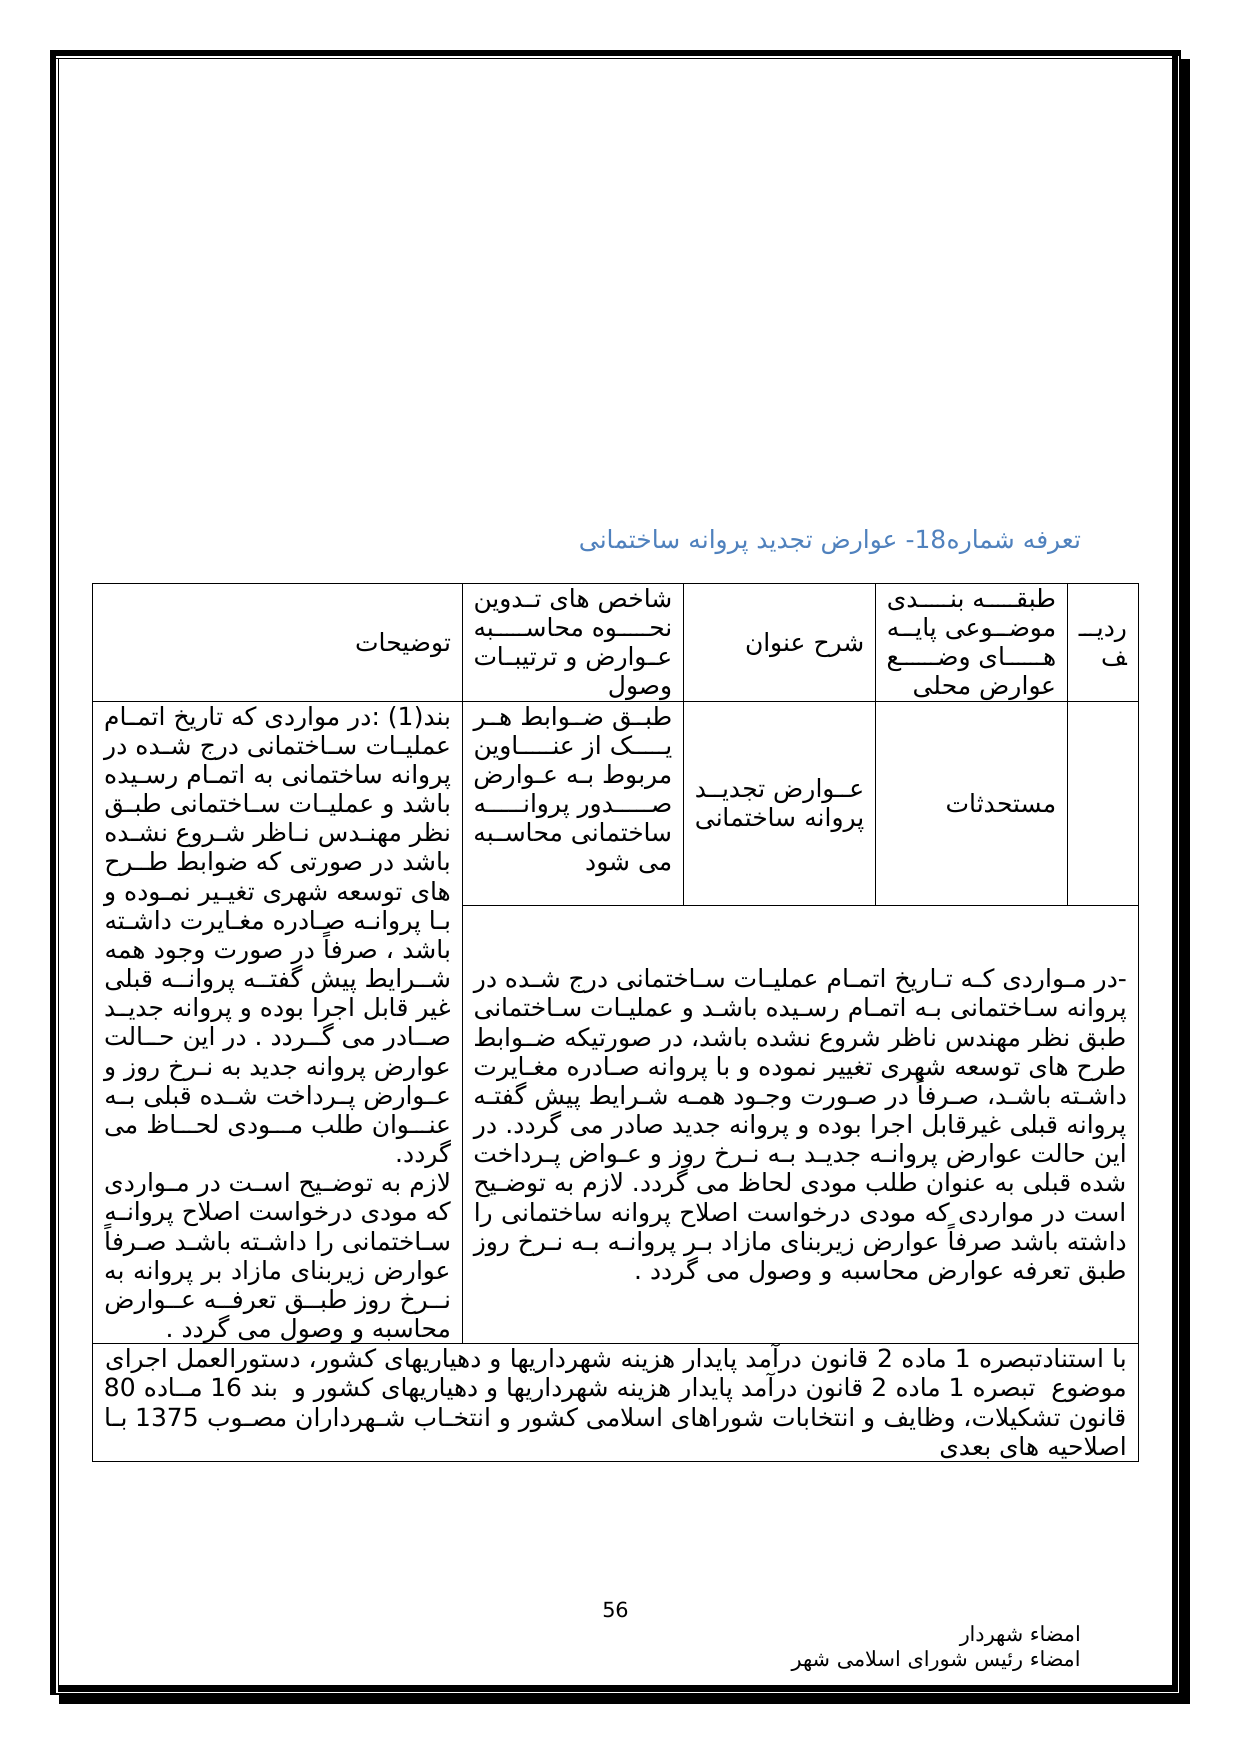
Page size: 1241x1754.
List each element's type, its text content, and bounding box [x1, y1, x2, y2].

table_header شاخص های تدوین نحوه محاسبه عوارض و ترتیبات وصول [463, 584, 683, 701]
table_header طبقه بندی موضوعی پایه های وضع عوارض محلی [876, 584, 1067, 701]
table_cell مستحدثات [876, 702, 1067, 905]
table_header شرح عنوان [684, 584, 875, 701]
table_cell -در مواردی که تاریخ اتمام عملیات ساختمانی درج شده در پروانه ساختمانی به اتمام رسیده باشد و عملیات ساختمانی طبق نظر مهندس ناظر شروع نشده باشد، در صورتیکه ضوابط طرح های توسعه شهری تغییر نموده و با پروانه صادره مغایرت داشته باشد، صرفاً در صورت وجود همه شرایط پیش گفته پروانه قبلی غیرقابل اجرا بوده و پروانه جدید صادر می گردد. در این حالت عوارض پروانه جدید به نرخ روز و عواض پرداخت شده قبلی به عنوان طلب مودی لحاظ می گردد. لازم به توضیح است در مواردی که مودی درخواست اصلاح پروانه ساختمانی را داشته باشد صرفاً عوارض زیربنای مازاد بر پروانه به نرخ روز طبق تعرفه عوارض محاسبه و وصول می گردد . [463, 906, 1138, 1343]
table_cell [1068, 702, 1138, 905]
table_cell عوارض تجدید پروانه ساختمانی [684, 702, 875, 905]
text تعرفه شماره18- عوارض تجدید پروانه ساختمانی [150, 525, 1081, 554]
table_header توضیحات [93, 584, 462, 701]
table_cell با استنادتبصره 1 ماده 2 قانون درآمد پایدار هزینه شهرداریها و دهیاریهای کشور، دستورالعمل اجرای موضوع تبصره 1 ماده 2 قانون درآمد پایدار هزینه شهرداریها و دهیاریهای کشور و بند 16 ماده 80 قانون تشکیلات، وظایف و انتخابات شوراهای اسلامی کشور و انتخاب شهرداران مصوب 1375 با اصلاحیه های بعدی [93, 1344, 1138, 1461]
table_header ردیف [1068, 584, 1138, 701]
table_cell بند(1) :در مواردی که تاریخ اتمام عملیات ساختمانی درج شده در پروانه ساختمانی به اتمام رسیده باشد و عملیات ساختمانی طبق نظر مهندس ناظر شروع نشده باشد در صورتی که ضوابط طرح های توسعه شهری تغییر نموده و با پروانه صادره مغایرت داشته باشد ، صرفاً در صورت وجود همه شرایط پیش گفته پروانه قبلی غیر قابل اجرا بوده و پروانه جدید صادر می گردد . در این حالت عوارض پروانه جدید به نرخ روز و عوارض پرداخت شده قبلی به عنوان طلب مودی لحاظ می گردد. لازم به توضیح است در مواردی که مودی درخواست اصلاح پروانه ساختمانی را داشته باشد صرفاً عوارض زیربنای مازاد بر پروانه به نرخ روز طبق تعرفه عوارض محاسبه و وصول می گردد . [93, 702, 462, 1343]
table_cell طبق ضوابط هر یک از عناوین مربوط به عوارض صدور پروانه ساختمانی محاسبه می شود [463, 702, 683, 905]
